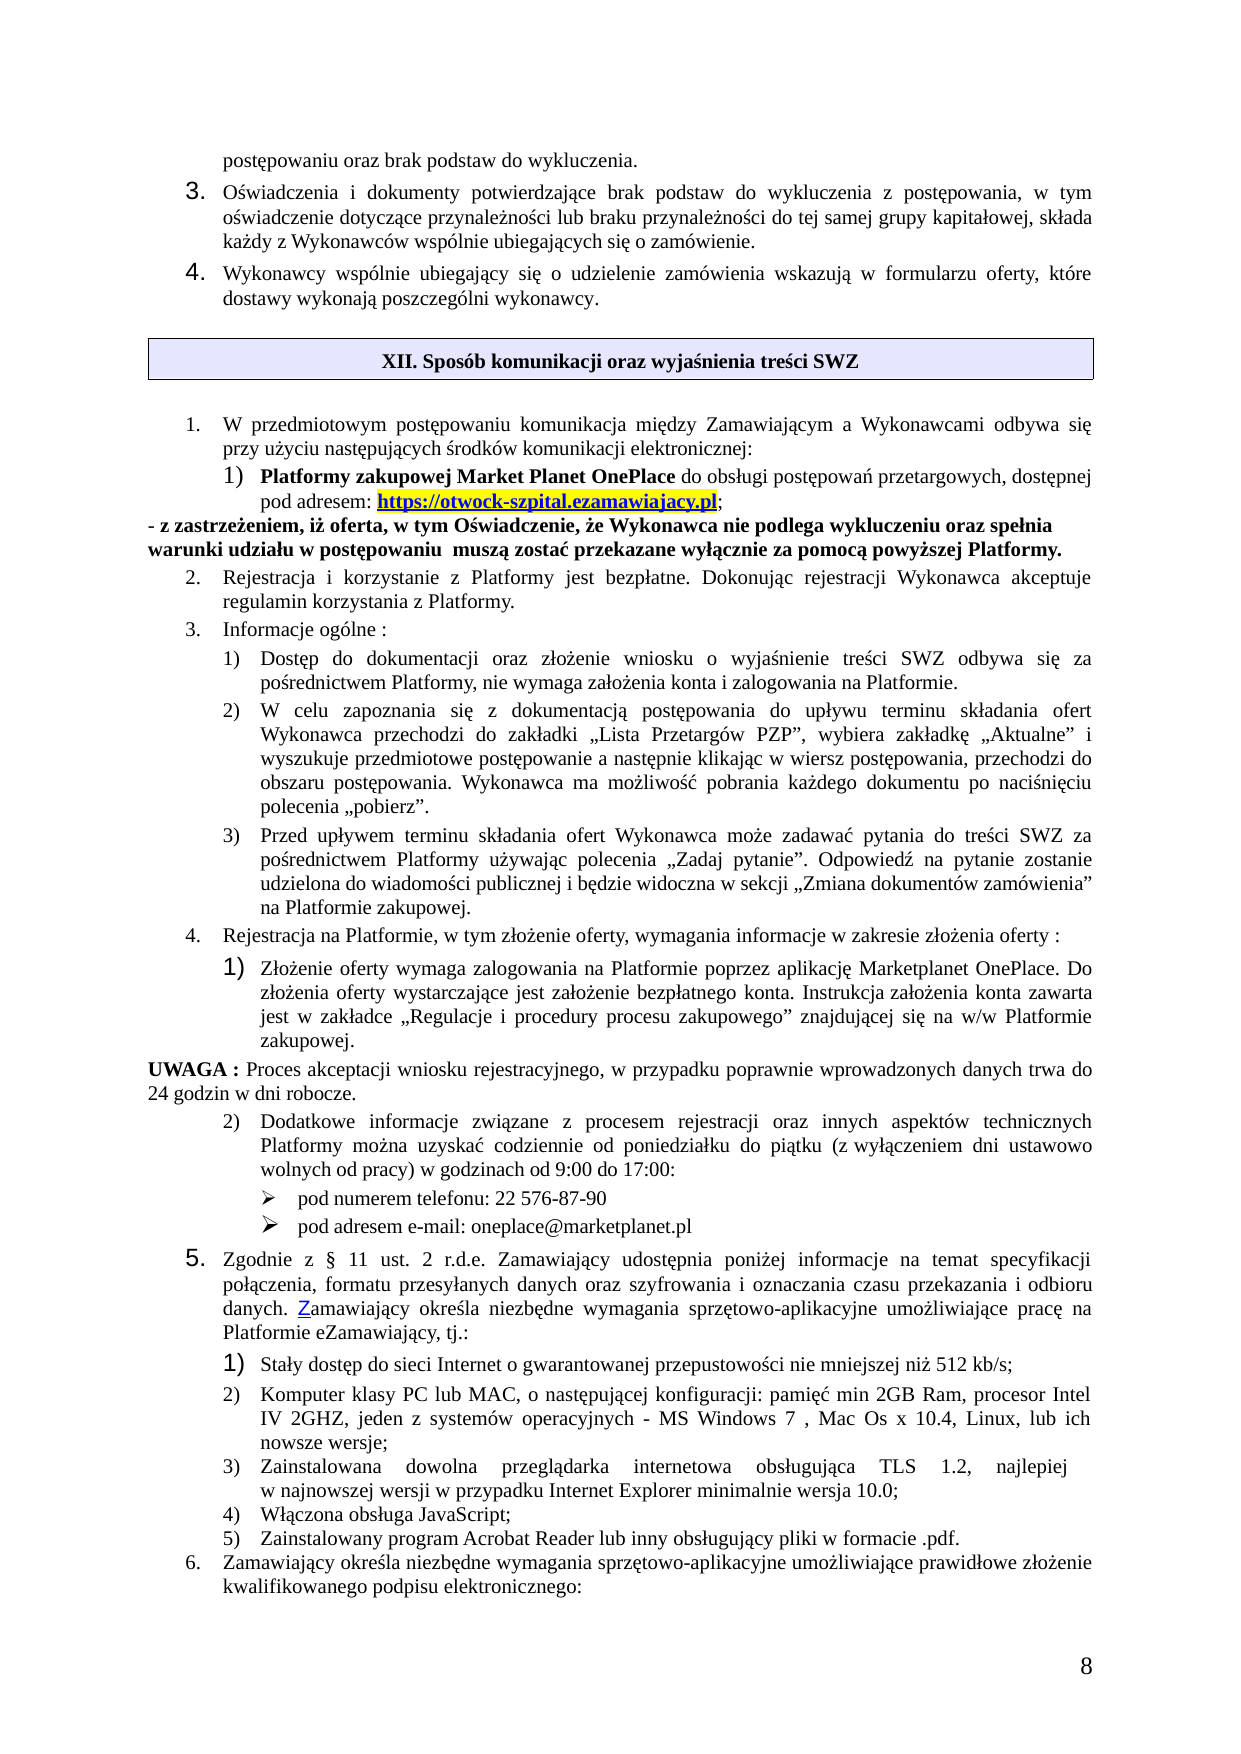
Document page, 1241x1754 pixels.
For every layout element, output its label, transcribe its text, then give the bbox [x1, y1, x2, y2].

list Dostęp do dokumentacji oraz złożenie wniosku o wyjaśnienie treści SWZ odbywa się za pośrednictwem Platformy, nie wymaga założenia konta i zalogowania na Platformie. [223, 646, 1093, 694]
list Złożenie oferty wymaga zalogowania na Platformie poprzez aplikację Marketplanet OnePlace. Do złożenia oferty wystarczające jest założenie bezpłatnego konta. Instrukcja założenia konta zawarta jest w zakładce „Regulacje i procedury procesu zakupowego” znajdującej się na w/w Platformie zakupowej. [223, 952, 1093, 1052]
list Wykonawcy wspólnie ubiegający się o udzielenie zamówienia wskazują w formularzu oferty, które dostawy wykonają poszczególni wykonawcy. [185, 257, 1093, 310]
list pod adresem e-mail: oneplace@marketplanet.pl [260, 1214, 1093, 1239]
list Komputer klasy PC lub MAC, o następującej konfiguracji: pamięć min 2GB Ram, procesor Intel IV 2GHZ, jeden z systemów operacyjnych - MS Windows 7 , Mac Os x 10.4, Linux, lub ich nowsze wersje; [223, 1381, 1093, 1454]
list Zainstalowana dowolna przeglądarka internetowa obsługująca TLS 1.2, najlepiej w najnowszej wersji w przypadku Internet Explorer minimalnie wersja 10.0; [223, 1454, 1093, 1502]
list Zainstalowany program Acrobat Reader lub inny obsługujący pliki w formacie .pdf. [223, 1526, 1093, 1550]
list Oświadczenia i dokumenty potwierdzające brak podstaw do wykluczenia z postępowania, w tym oświadczenie dotyczące przynależności lub braku przynależności do tej samej grupy kapitałowej, składa każdy z Wykonawców wspólnie ubiegających się o zamówienie. [185, 176, 1093, 253]
list Rejestracja i korzystanie z Platformy jest bezpłatne. Dokonując rejestracji Wykonawca akceptuje regulamin korzystania z Platformy. [185, 565, 1093, 613]
text UWAGA : Proces akceptacji wniosku rejestracyjnego, w przypadku poprawnie wprowadzonych danych trwa do 24 godzin w dni robocze. [148, 1057, 1093, 1105]
list Zamawiający określa niezbędne wymagania sprzętowo-aplikacyjne umożliwiające prawidłowe złożenie kwalifikowanego podpisu elektronicznego: [185, 1550, 1093, 1598]
text - z zastrzeżeniem, iż oferta, w tym Oświadczenie, że Wykonawca nie podlega wykluczeniu oraz spełnia warunki udziału w postępowaniu muszą zostać przekazane wyłącznie za pomocą powyższej Platformy. [148, 513, 1093, 561]
list Dodatkowe informacje związane z procesem rejestracji oraz innych aspektów technicznych Platformy można uzyskać codziennie od poniedziałku do piątku (z wyłączeniem dni ustawowo wolnych od pracy) w godzinach od 9:00 do 17:00: [223, 1109, 1093, 1181]
list Platformy zakupowej Market Planet OnePlace do obsługi postępowań przetargowych, dostępnej pod adresem: https://otwock-szpital.ezamawiajacy.pl; [223, 460, 1093, 513]
list Rejestracja na Platformie, w tym złożenie oferty, wymagania informacje w zakresie złożenia oferty : [185, 923, 1093, 947]
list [185, 148, 1093, 172]
list Stały dostęp do sieci Internet o gwarantowanej przepustowości nie mniejszej niż 512 kb/s; [223, 1348, 1093, 1377]
list W przedmiotowym postępowaniu komunikacja między Zamawiającym a Wykonawcami odbywa się przy użyciu następujących środków komunikacji elektronicznej: [185, 412, 1093, 460]
list Informacje ogólne : [185, 617, 1093, 641]
table_header XII. Sposób komunikacji oraz wyjaśnienia treści SWZ [149, 339, 1093, 378]
list Przed upływem terminu składania ofert Wykonawca może zadawać pytania do treści SWZ za pośrednictwem Platformy używając polecenia „Zadaj pytanie”. Odpowiedź na pytanie zostanie udzielona do wiadomości publicznej i będzie widoczna w sekcji „Zmiana dokumentów zamówienia” na Platformie zakupowej. [223, 823, 1093, 919]
list Zgodnie z § 11 ust. 2 r.d.e. Zamawiający udostępnia poniżej informacje na temat specyfikacji połączenia, formatu przesyłanych danych oraz szyfrowania i oznaczania czasu przekazania i odbioru danych. Zamawiający określa niezbędne wymagania sprzętowo-aplikacyjne umożliwiające pracę na Platformie eZamawiający, tj.: [185, 1243, 1093, 1344]
list pod numerem telefonu: 22 576-87-90 [260, 1186, 1093, 1210]
list Włączona obsługa JavaScript; [223, 1502, 1093, 1526]
list W celu zapoznania się z dokumentacją postępowania do upływu terminu składania ofert Wykonawca przechodzi do zakładki „Lista Przetargów PZP”, wybiera zakładkę „Aktualne” i wyszukuje przedmiotowe postępowanie a następnie klikając w wiersz postępowania, przechodzi do obszaru postępowania. Wykonawca ma możliwość pobrania każdego dokumentu po naciśnięciu polecenia „pobierz”. [223, 698, 1093, 818]
